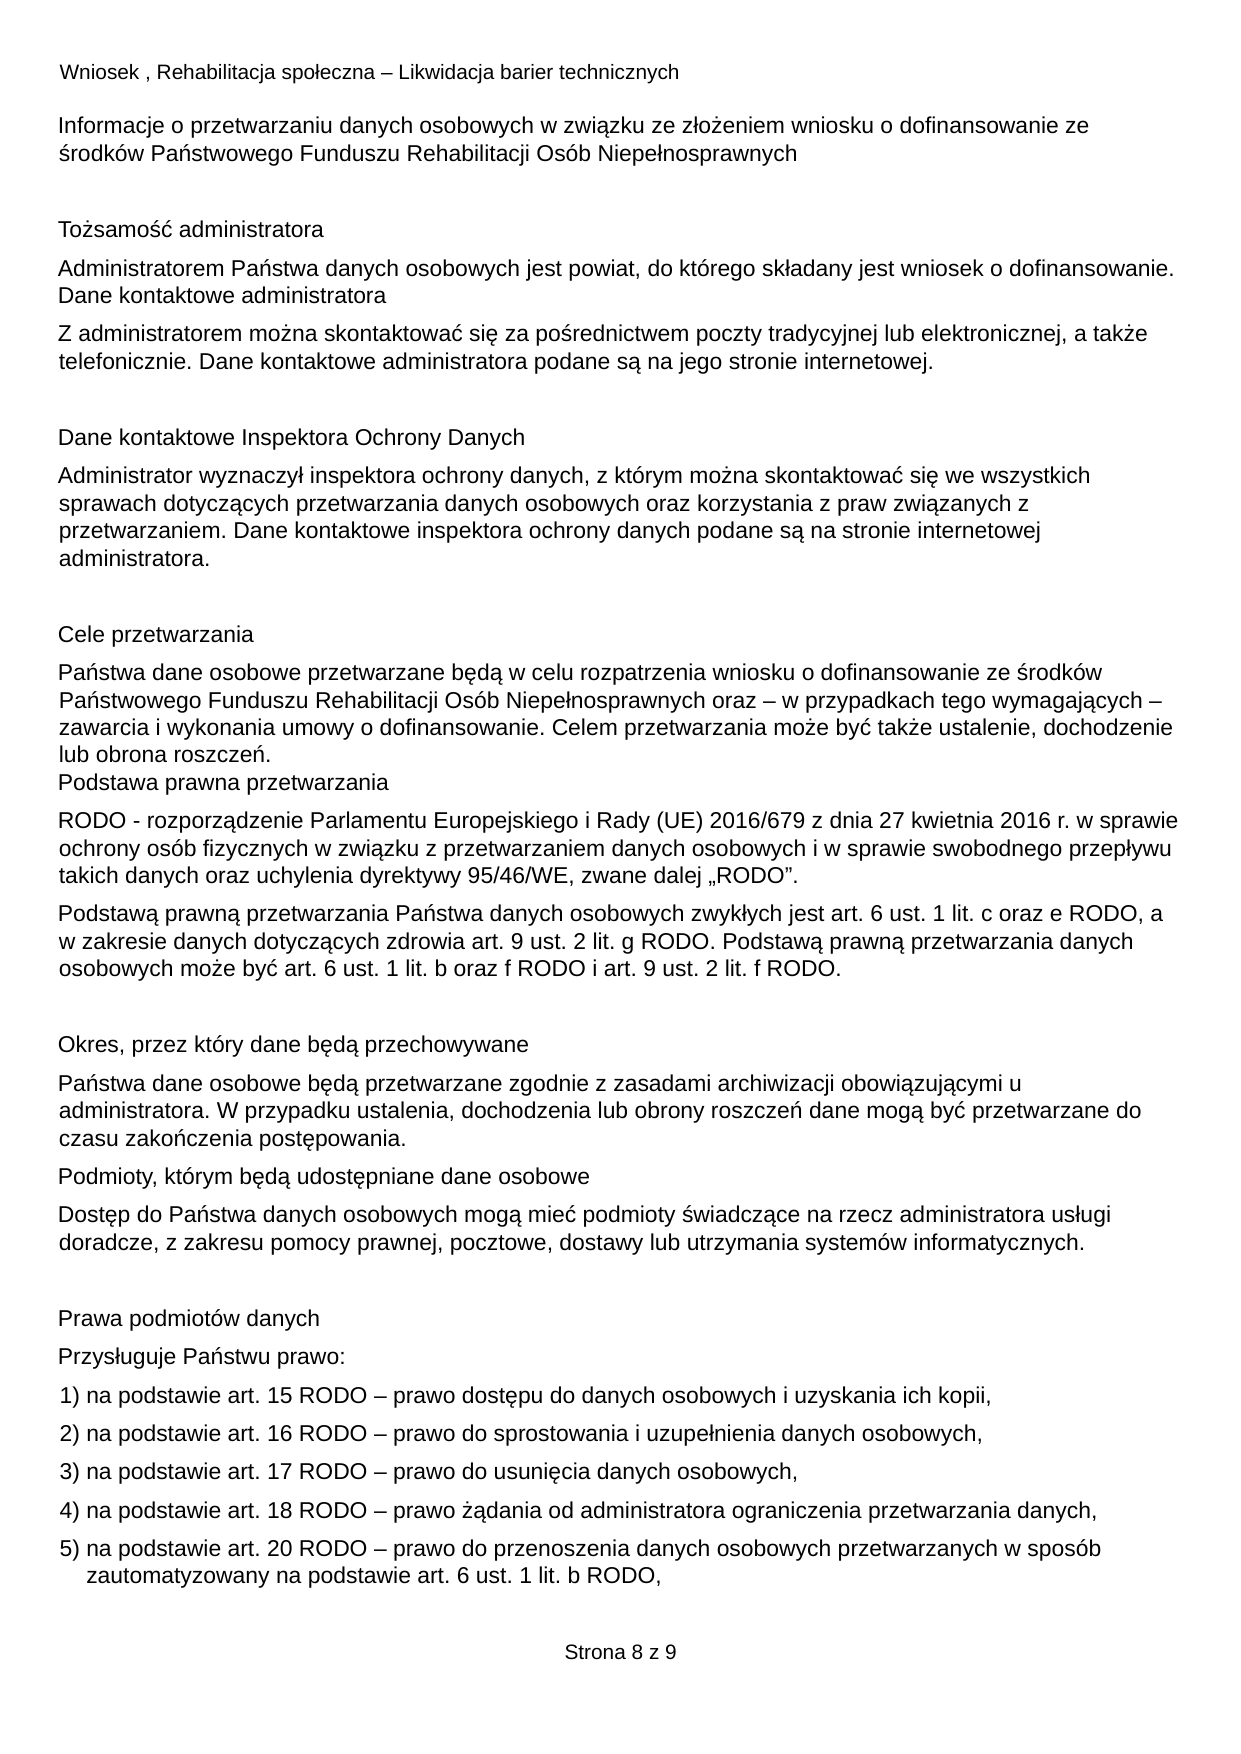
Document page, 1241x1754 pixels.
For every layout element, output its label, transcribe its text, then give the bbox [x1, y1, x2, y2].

list na podstawie art. 20 RODO – prawo do przenoszenia danych osobowych przetwarzanych w sposób zautomatyzowany na podstawie art. 6 ust. 1 lit. b RODO, [59, 1535, 1179, 1589]
text Podstawa prawna przetwarzania [58, 769, 1179, 795]
text RODO - rozporządzenie Parlamentu Europejskiego i Rady (UE) 2016/679 z dnia 27 kwietnia 2016 r. w sprawie ochrony osób fizycznych w związku z przetwarzaniem danych osobowych i w sprawie swobodnego przepływu takich danych oraz uchylenia dyrektywy 95/46/WE, zwane dalej „RODO”. [58, 807, 1179, 888]
text Cele przetwarzania [58, 621, 1179, 647]
list na podstawie art. 18 RODO – prawo żądania od administratora ograniczenia przetwarzania danych, [59, 1497, 1179, 1523]
text Administratorem Państwa danych osobowych jest powiat, do którego składany jest wniosek o dofinansowanie. [58, 254, 1179, 281]
text Prawa podmiotów danych [58, 1305, 1179, 1331]
text Z administratorem można skontaktować się za pośrednictwem poczty tradycyjnej lub elektronicznej, a także telefonicznie. Dane kontaktowe administratora podane są na jego stronie internetowej. [58, 320, 1179, 374]
text Dane kontaktowe Inspektora Ochrony Danych [58, 424, 1179, 450]
list na podstawie art. 15 RODO – prawo dostępu do danych osobowych i uzyskania ich kopii, [59, 1382, 1179, 1408]
list na podstawie art. 17 RODO – prawo do usunięcia danych osobowych, [59, 1458, 1179, 1484]
text Tożsamość administratora [58, 216, 1179, 242]
text Administrator wyznaczył inspektora ochrony danych, z którym można skontaktować się we wszystkich sprawach dotyczących przetwarzania danych osobowych oraz korzystania z praw związanych z przetwarzaniem. Dane kontaktowe inspektora ochrony danych podane są na stronie internetowej administratora. [58, 462, 1179, 571]
text Państwa dane osobowe przetwarzane będą w celu rozpatrzenia wniosku o dofinansowanie ze środków Państwowego Funduszu Rehabilitacji Osób Niepełnosprawnych oraz – w przypadkach tego wymagających – zawarcia i wykonania umowy o dofinansowanie. Celem przetwarzania może być także ustalenie, dochodzenie lub obrona roszczeń. [58, 659, 1179, 768]
text Przysługuje Państwu prawo: [58, 1343, 1179, 1369]
list na podstawie art. 16 RODO – prawo do sprostowania i uzupełnienia danych osobowych, [59, 1420, 1179, 1446]
text Podstawą prawną przetwarzania Państwa danych osobowych zwykłych jest art. 6 ust. 1 lit. c oraz e RODO, a w zakresie danych dotyczących zdrowia art. 9 ust. 2 lit. g RODO. Podstawą prawną przetwarzania danych osobowych może być art. 6 ust. 1 lit. b oraz f RODO i art. 9 ust. 2 lit. f RODO. [58, 900, 1164, 981]
text Państwa dane osobowe będą przetwarzane zgodnie z zasadami archiwizacji obowiązującymi u administratora. W przypadku ustalenia, dochodzenia lub obrony roszczeń dane mogą być przetwarzane do czasu zakończenia postępowania. [58, 1070, 1179, 1151]
text Okres, przez który dane będą przechowywane [58, 1031, 1179, 1058]
text Dostęp do Państwa danych osobowych mogą mieć podmioty świadczące na rzecz administratora usługi doradcze, z zakresu pomocy prawnej, pocztowe, dostawy lub utrzymania systemów informatycznych. [58, 1201, 1179, 1255]
text Podmioty, którym będą udostępniane dane osobowe [58, 1163, 1179, 1189]
text Informacje o przetwarzaniu danych osobowych w związku ze złożeniem wniosku o dofinansowanie ze środków Państwowego Funduszu Rehabilitacji Osób Niepełnosprawnych [58, 112, 1179, 166]
text Dane kontaktowe administratora [58, 282, 1179, 308]
